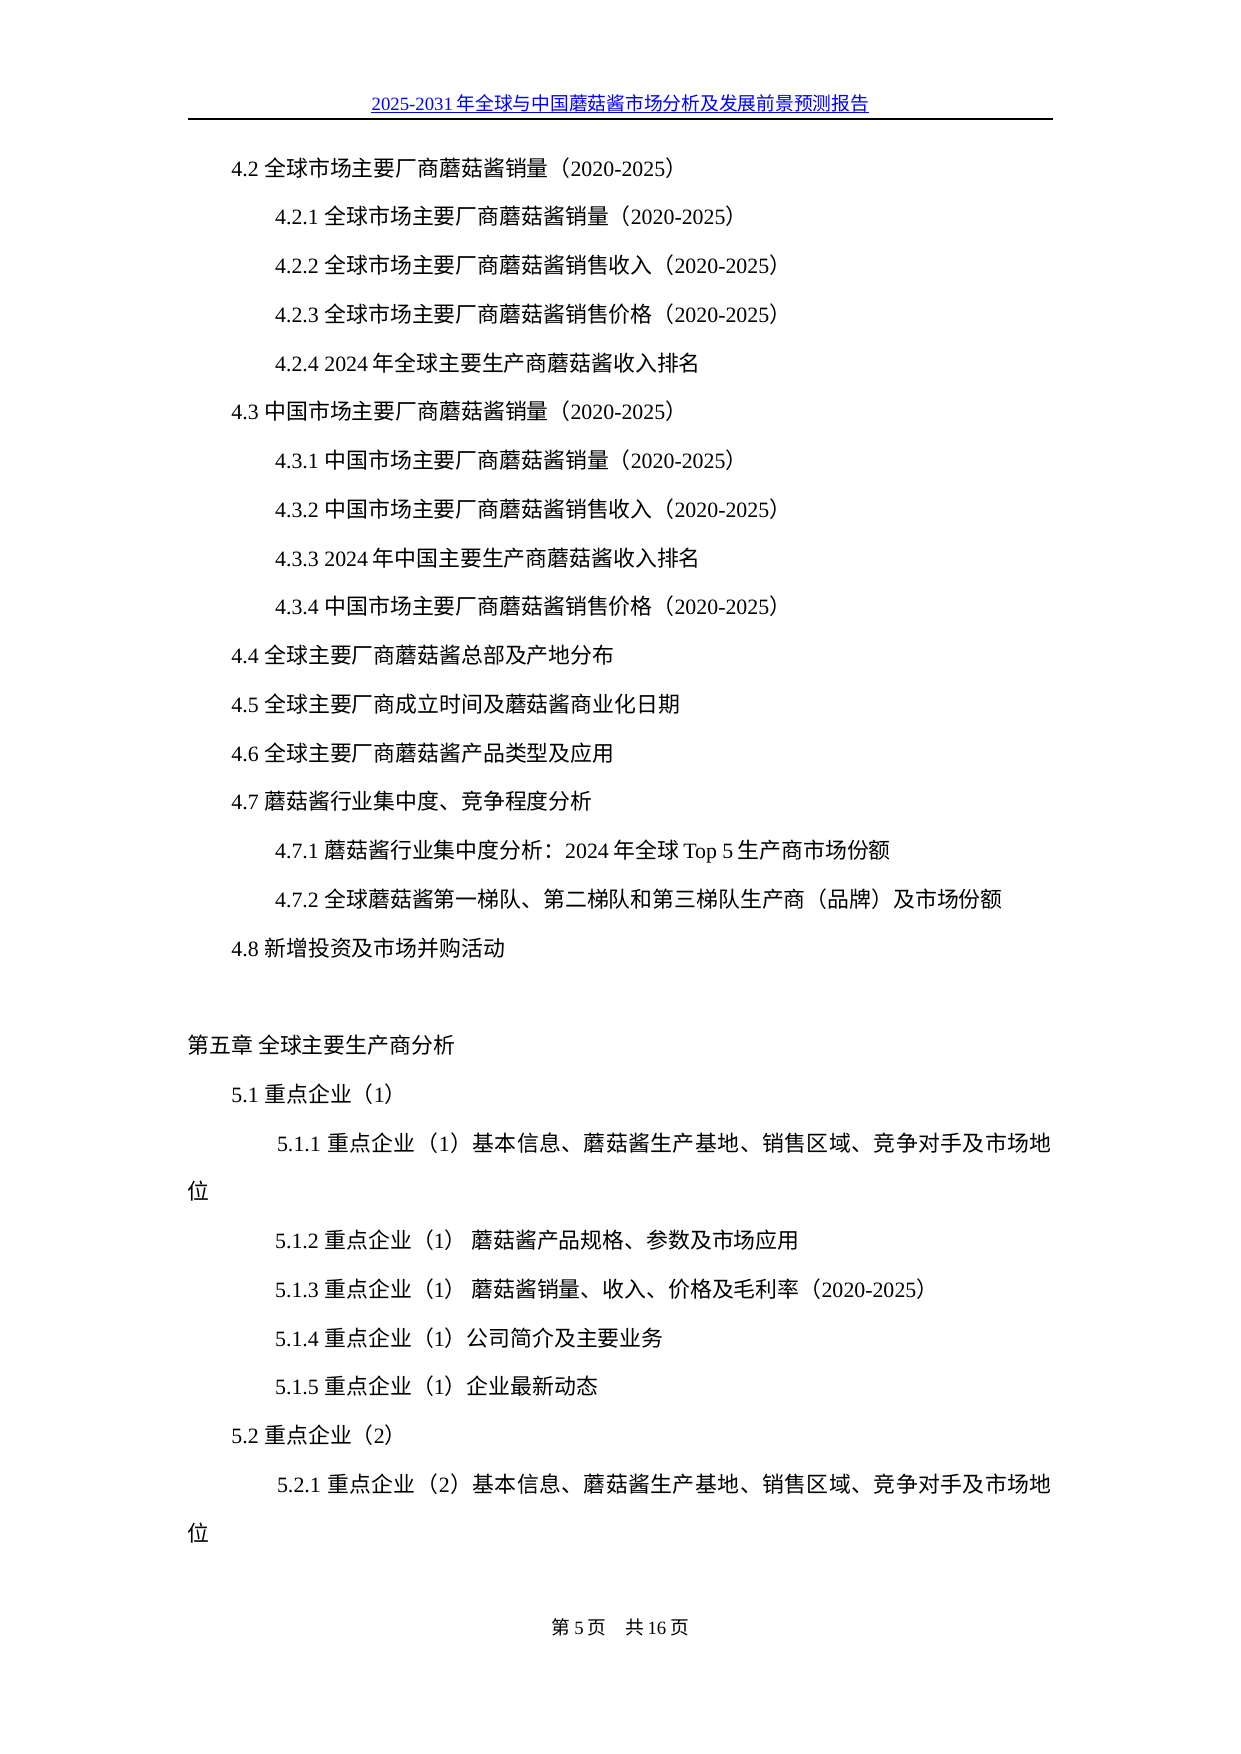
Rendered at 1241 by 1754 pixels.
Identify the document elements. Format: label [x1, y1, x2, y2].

text [187, 150, 1053, 1548]
